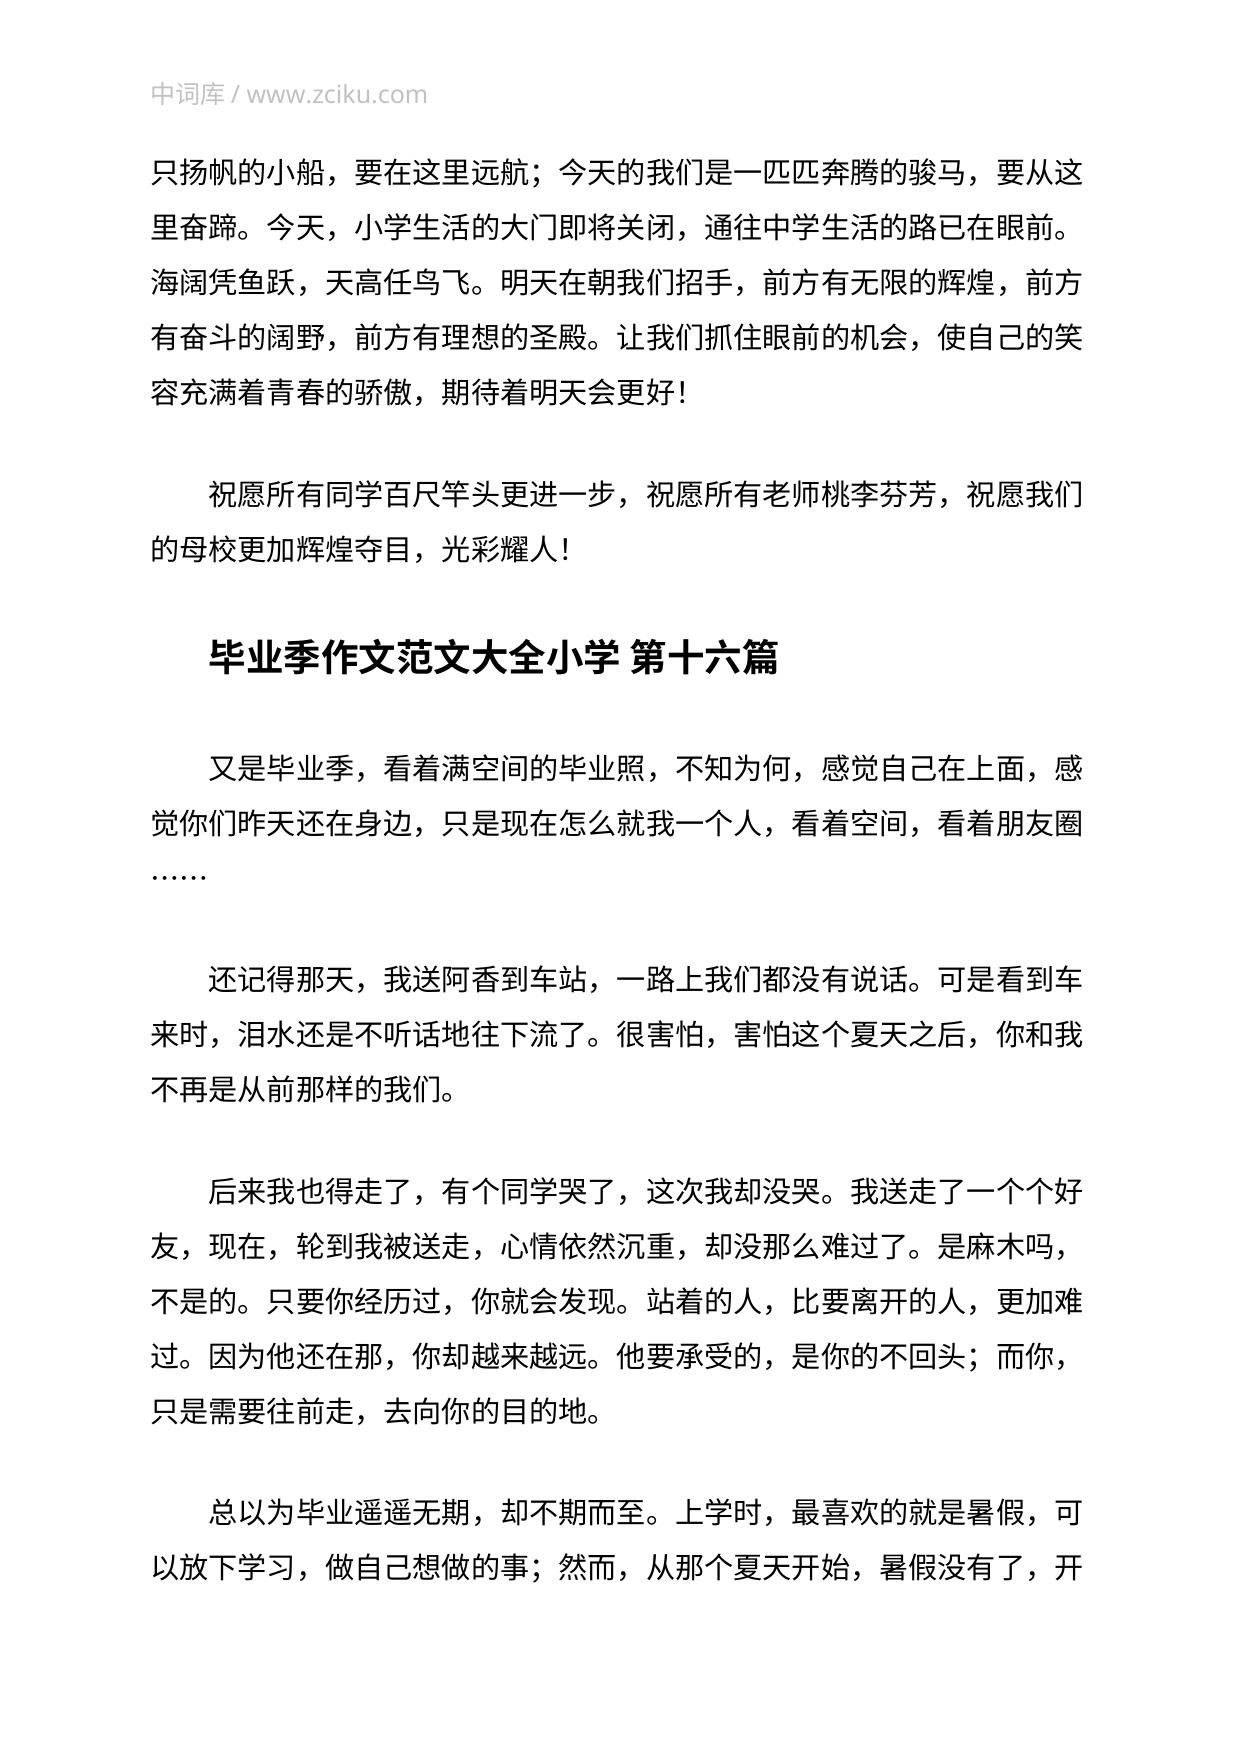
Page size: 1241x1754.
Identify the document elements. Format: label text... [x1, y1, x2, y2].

text 后来我也得走了，有个同学哭了，这次我却没哭。我送走了一个个好友，现在，轮到我被送走，心情依然沉重，却没那么难过了。是麻木吗，不是的。只要你经历过，你就会发现。站着的人，比要离开的人，更加难过。因为他还在那，你却越来越远。他要承受的，是你的不回头；而你，只是需要往前走，去向你的目的地。 [150, 1168, 1090, 1430]
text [150, 150, 1090, 412]
text 毕业季作文范文大全小学 第十六篇 [150, 628, 1090, 682]
text 还记得那天，我送阿香到车站，一路上我们都没有说话。可是看到车来时，泪水还是不听话地往下流了。很害怕，害怕这个夏天之后，你和我不再是从前那样的我们。 [150, 957, 1090, 1109]
text 又是毕业季，看着满空间的毕业照，不知为何，感觉自己在上面，感觉你们昨天还在身边，只是现在怎么就我一个人，看着空间，看着朋友圈…… [150, 745, 1090, 897]
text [150, 1490, 1090, 1587]
text 祝愿所有同学百尺竿头更进一步，祝愿所有老师桃李芬芳，祝愿我们的母校更加辉煌夺目，光彩耀人！ [150, 471, 1090, 568]
